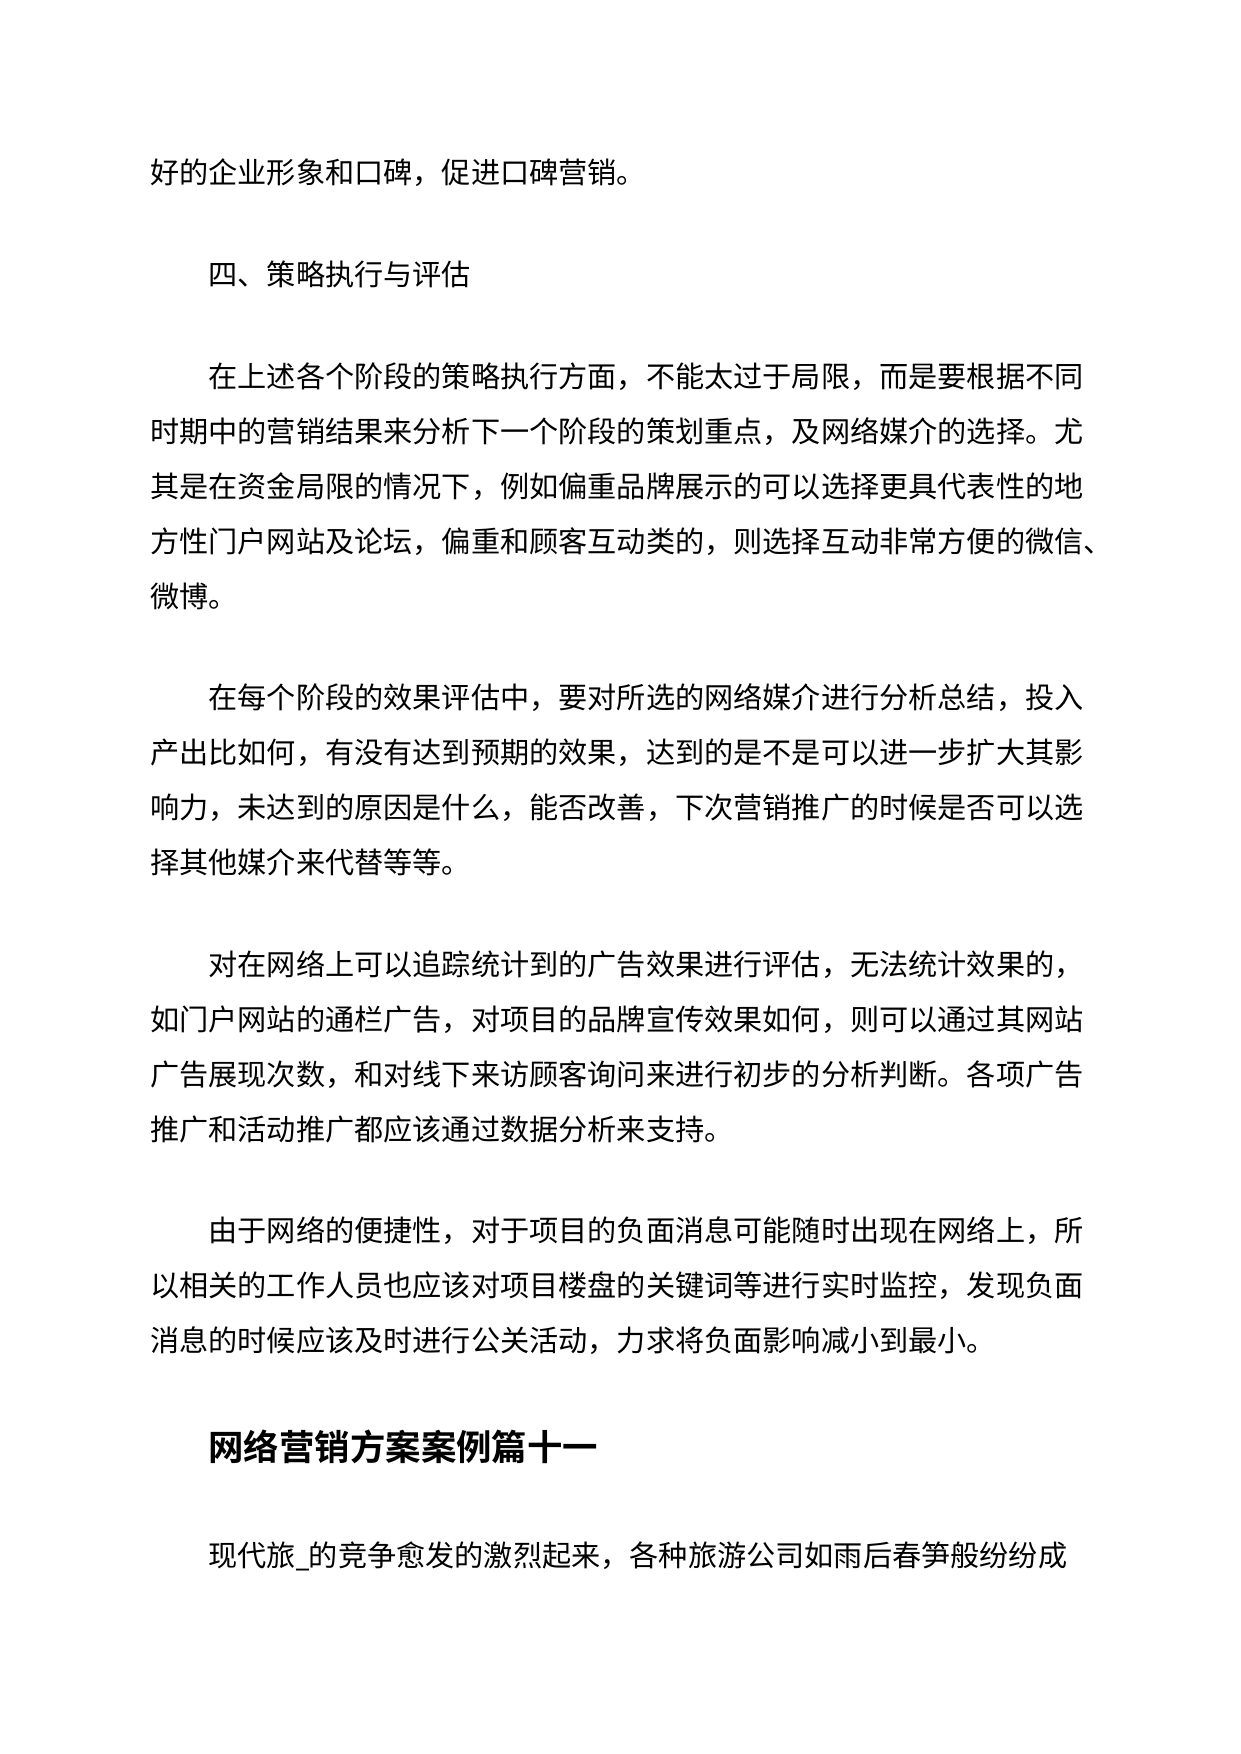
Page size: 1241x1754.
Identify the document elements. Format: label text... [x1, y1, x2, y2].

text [150, 1533, 1090, 1575]
text 在每个阶段的效果评估中，要对所选的网络媒介进行分析总结，投入产出比如何，有没有达到预期的效果，达到的是不是可以进一步扩大其影响力，未达到的原因是什么，能否改善，下次营销推广的时候是否可以选择其他媒介来代替等等。 [150, 675, 1090, 882]
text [150, 150, 1090, 192]
text 对在网络上可以追踪统计到的广告效果进行评估，无法统计效果的，如门户网站的通栏广告，对项目的品牌宣传效果如何，则可以通过其网站广告展现次数，和对线下来访顾客询问来进行初步的分析判断。各项广告推广和活动推广都应该通过数据分析来支持。 [150, 941, 1090, 1148]
text 四、策略执行与评估 [150, 252, 1090, 294]
text 网络营销方案案例篇十一 [150, 1419, 1090, 1471]
text 在上述各个阶段的策略执行方面，不能太过于局限，而是要根据不同时期中的营销结果来分析下一个阶段的策划重点，及网络媒介的选择。尤其是在资金局限的情况下，例如偏重品牌展示的可以选择更具代表性的地方性门户网站及论坛，偏重和顾客互动类的，则选择互动非常方便的微信、微博。 [150, 353, 1090, 615]
text 由于网络的便捷性，对于项目的负面消息可能随时出现在网络上，所以相关的工作人员也应该对项目楼盘的关键词等进行实时监控，发现负面消息的时候应该及时进行公关活动，力求将负面影响减小到最小。 [150, 1208, 1090, 1360]
